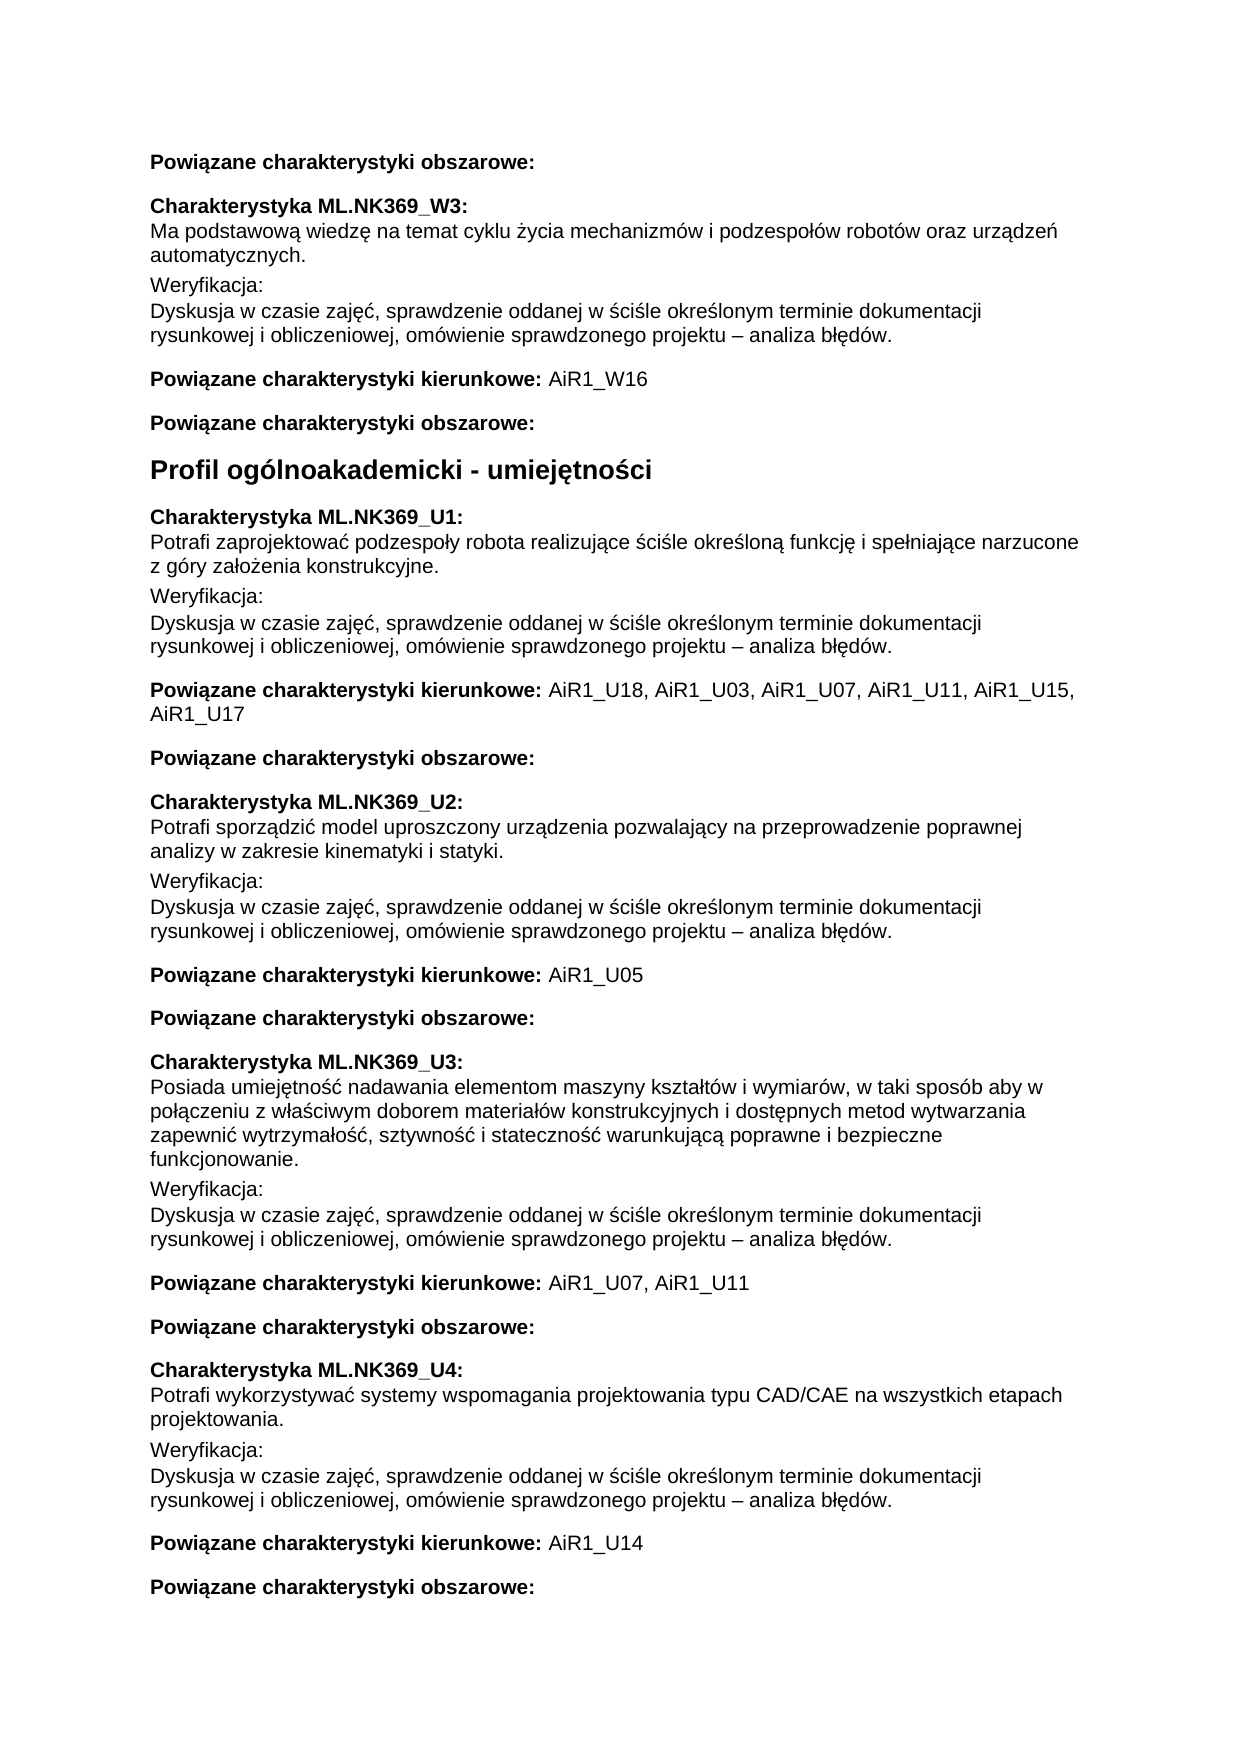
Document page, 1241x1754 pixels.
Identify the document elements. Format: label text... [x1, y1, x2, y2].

text Potrafi zaprojektować podzespoły robota realizujące ściśle określoną funkcję i spełniające narzucone z góry założenia konstrukcyjne. [150, 530, 1090, 578]
text Powiązane charakterystyki kierunkowe: AiR1_U05 [150, 962, 1090, 986]
text Powiązane charakterystyki obszarowe: [150, 150, 1090, 174]
text Potrafi wykorzystywać systemy wspomagania projektowania typu CAD/CAE na wszystkich etapach projektowania. [150, 1383, 1090, 1431]
text Weryfikacja: [150, 869, 1090, 893]
text Powiązane charakterystyki kierunkowe: AiR1_U14 [150, 1531, 1090, 1555]
text Powiązane charakterystyki obszarowe: [150, 1575, 1090, 1599]
text Powiązane charakterystyki kierunkowe: AiR1_W16 [150, 367, 1090, 391]
text Powiązane charakterystyki kierunkowe: AiR1_U07, AiR1_U11 [150, 1271, 1090, 1295]
text Posiada umiejętność nadawania elementom maszyny kształtów i wymiarów, w taki sposób aby w połączeniu z właściwym doborem materiałów konstrukcyjnych i dostępnych metod wytwarzania zapewnić wytrzymałość, sztywność i stateczność warunkującą poprawne i bezpieczne funkcjonowanie. [150, 1075, 1090, 1171]
text Weryfikacja: [150, 273, 1090, 297]
subtitle Profil ogólnoakademicki - umiejętności [150, 454, 1090, 485]
text Charakterystyka ML.NK369_U2: [150, 789, 1090, 813]
text Weryfikacja: [150, 584, 1090, 608]
text Potrafi sporządzić model uproszczony urządzenia pozwalający na przeprowadzenie poprawnej analizy w zakresie kinematyki i statyki. [150, 814, 1090, 862]
text Weryfikacja: [150, 1437, 1090, 1461]
text Powiązane charakterystyki kierunkowe: AiR1_U18, AiR1_U03, AiR1_U07, AiR1_U11, AiR1_U15, AiR1_U17 [150, 678, 1090, 726]
text Powiązane charakterystyki obszarowe: [150, 746, 1090, 770]
text Weryfikacja: [150, 1177, 1090, 1201]
text Charakterystyka ML.NK369_U3: [150, 1050, 1090, 1074]
text Powiązane charakterystyki obszarowe: [150, 1314, 1090, 1338]
text Charakterystyka ML.NK369_U1: [150, 505, 1090, 529]
text Charakterystyka ML.NK369_W3: [150, 194, 1090, 218]
text Powiązane charakterystyki obszarowe: [150, 410, 1090, 434]
text Powiązane charakterystyki obszarowe: [150, 1006, 1090, 1030]
text Ma podstawową wiedzę na temat cyklu życia mechanizmów i podzespołów robotów oraz urządzeń automatycznych. [150, 219, 1090, 267]
text Charakterystyka ML.NK369_U4: [150, 1358, 1090, 1382]
